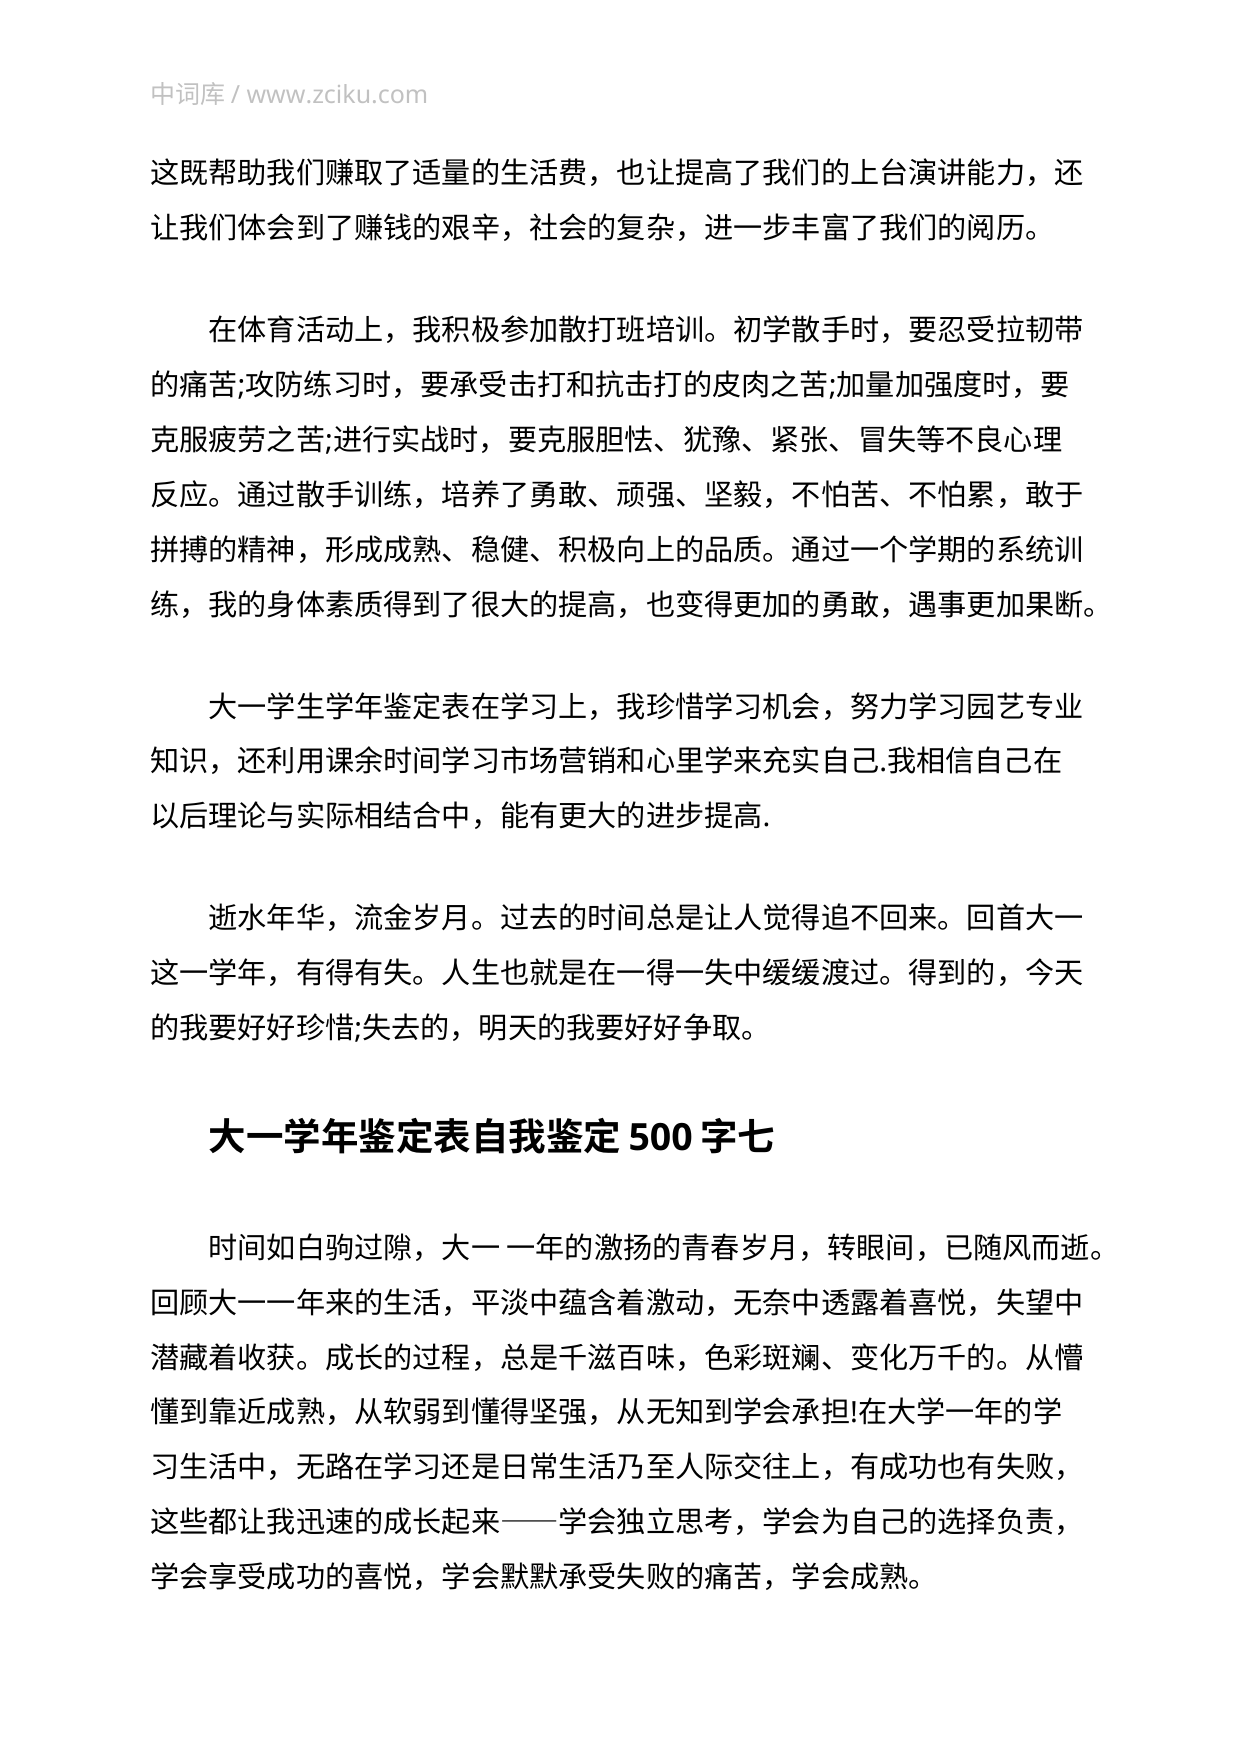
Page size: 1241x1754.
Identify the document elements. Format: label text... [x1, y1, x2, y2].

text 大一学年鉴定表自我鉴定500字七 [150, 1107, 1090, 1161]
text 时间如白驹过隙，大一 一年的激扬的青春岁月，转眼间，已随风而逝。回顾大一一年来的生活，平淡中蕴含着激动，无奈中透露着喜悦，失望中潜藏着收获。成长的过程，总是千滋百味，色彩斑斓、变化万千的。从懵懂到靠近成熟，从软弱到懂得坚强，从无知到学会承担!在大学一年的学习生活中，无路在学习还是日常生活乃至人际交往上，有成功也有失败，这些都让我迅速的成长起来——学会独立思考，学会为自己的选择负责，学会享受成功的喜悦，学会默默承受失败的痛苦，学会成熟。 [150, 1224, 1090, 1596]
text 大一学生学年鉴定表在学习上，我珍惜学习机会，努力学习园艺专业知识，还利用课余时间学习市场营销和心里学来充实自己.我相信自己在以后理论与实际相结合中，能有更大的进步提高. [150, 683, 1090, 835]
text 逝水年华，流金岁月。过去的时间总是让人觉得追不回来。回首大一这一学年，有得有失。人生也就是在一得一失中缓缓渡过。得到的，今天的我要好好珍惜;失去的，明天的我要好好争取。 [150, 895, 1090, 1047]
text 在体育活动上，我积极参加散打班培训。初学散手时，要忍受拉韧带的痛苦;攻防练习时，要承受击打和抗击打的皮肉之苦;加量加强度时，要克服疲劳之苦;进行实战时，要克服胆怯、犹豫、紧张、冒失等不良心理反应。通过散手训练，培养了勇敢、顽强、坚毅，不怕苦、不怕累，敢于拼搏的精神，形成成熟、稳健、积极向上的品质。通过一个学期的系统训练，我的身体素质得到了很大的提高，也变得更加的勇敢，遇事更加果断。 [150, 307, 1090, 624]
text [150, 150, 1090, 247]
